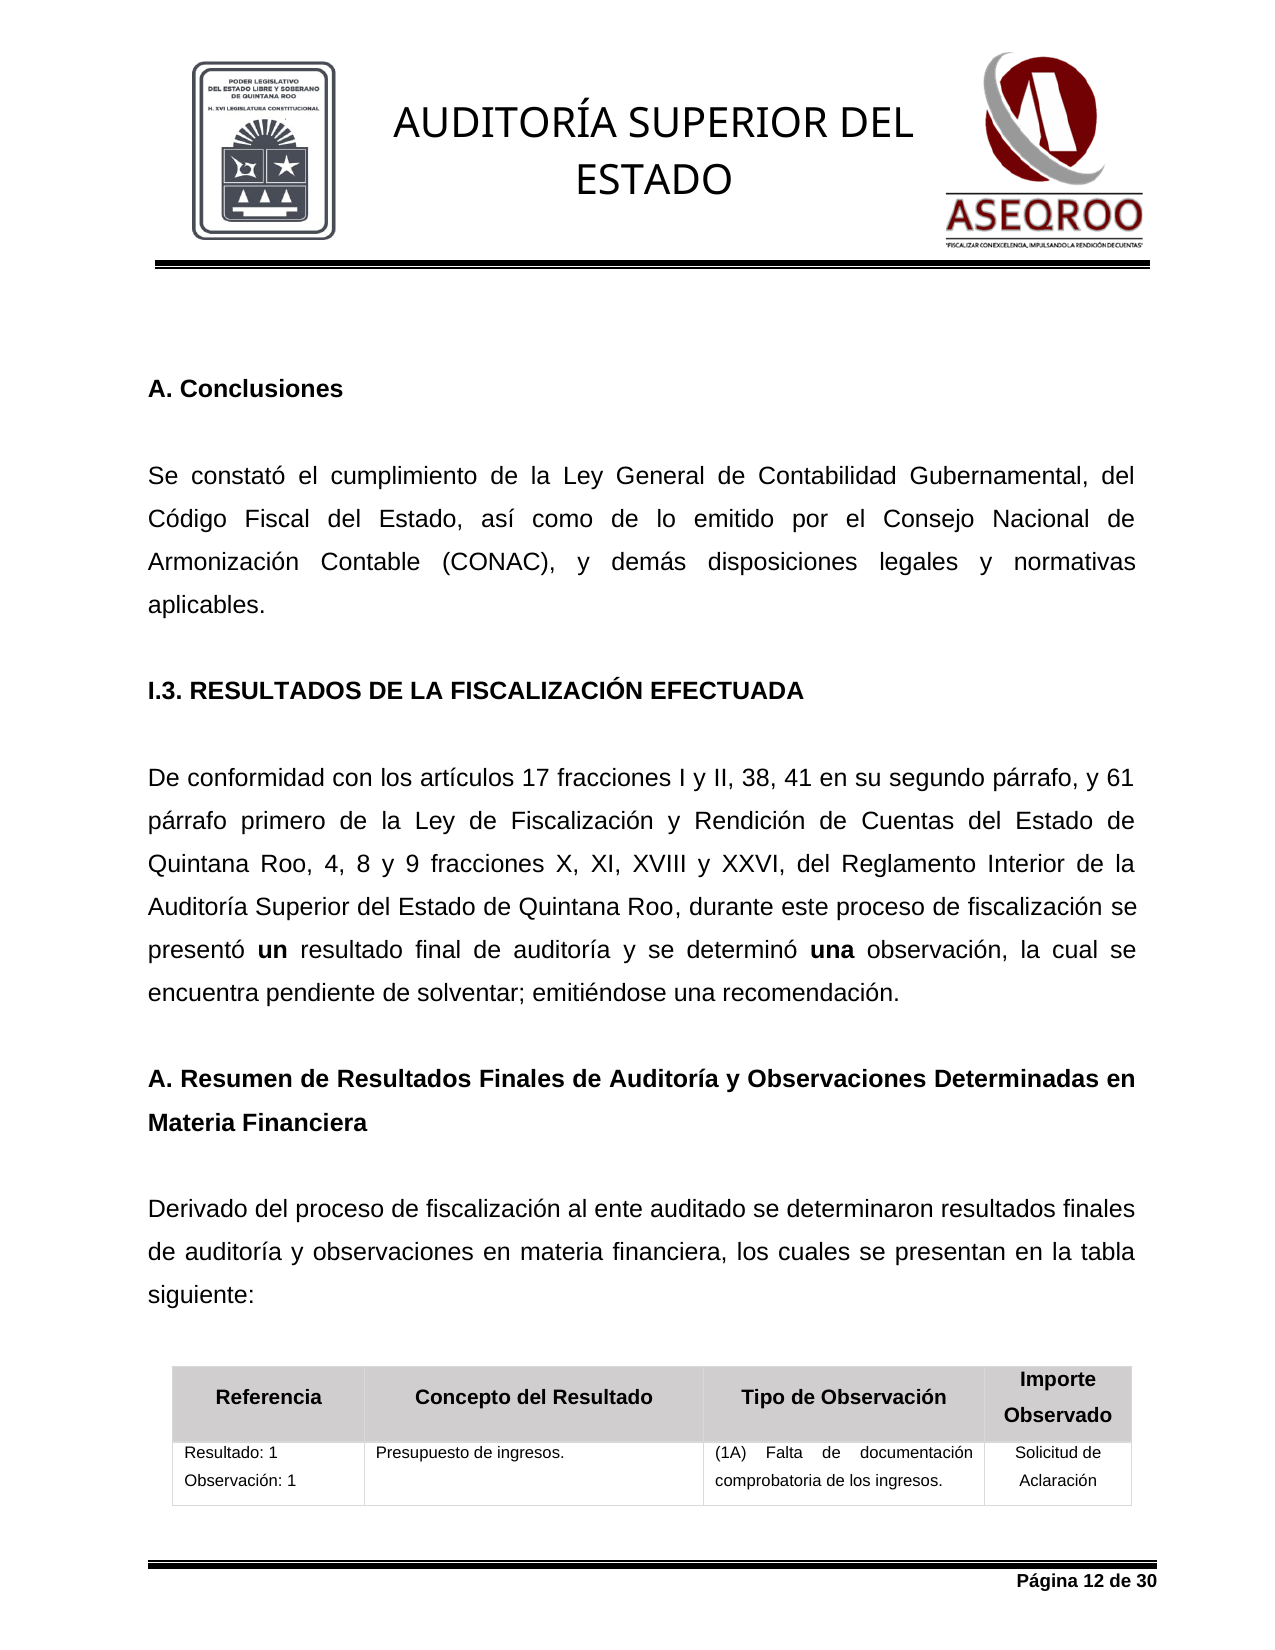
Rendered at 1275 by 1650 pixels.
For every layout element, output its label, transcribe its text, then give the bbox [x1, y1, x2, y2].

table_header Referencia [173, 1367, 364, 1441]
text A. Resumen de Resultados Finales de Auditoría y Observaciones Determinadas en Materia Financiera [148, 1064, 1137, 1136]
table_header Concepto del Resultado [365, 1367, 703, 1441]
text De conformidad con los artículos 17 fracciones I y II, 38, 41 en su segundo párrafo, y 61 párrafo primero de la Ley de Fiscalización y Rendición de Cuentas del Estado de Quintana Roo, 4, 8 y 9 fracciones X, XI, XVIII y XXVI, del Reglamento Interior de la Auditoría Superior del Estado de Quintana Roo, durante este proceso de fiscalización se presentó un resultado final de auditoría y se determinó una observación, la cual se encuentra pendiente de solventar; emitiéndose una recomendación. [148, 762, 1137, 1007]
table_header Importe Observado [985, 1367, 1131, 1441]
table_cell Solicitud de Aclaración [985, 1443, 1131, 1505]
table_cell (1A) Falta de documentación comprobatoria de los ingresos. [704, 1443, 984, 1505]
text Se constató el cumplimiento de la Ley General de Contabilidad Gubernamental, del Código Fiscal del Estado, así como de lo emitido por el Consejo Nacional de Armonización Contable (CONAC), y demás disposiciones legales y normativas aplicables. [148, 461, 1137, 619]
table_cell Presupuesto de ingresos. [365, 1443, 703, 1505]
text I.3. RESULTADOS DE LA FISCALIZACIÓN EFECTUADA [148, 676, 1137, 705]
text A. Conclusiones [148, 374, 1137, 403]
picture [187, 60, 337, 240]
picture [945, 52, 1143, 248]
table_header Tipo de Observación [704, 1367, 984, 1441]
text Derivado del proceso de fiscalización al ente auditado se determinaron resultados finales de auditoría y observaciones en materia financiera, los cuales se presentan en la tabla siguiente: [148, 1194, 1137, 1309]
table_cell Resultado: 1 Observación: 1 [173, 1443, 364, 1505]
